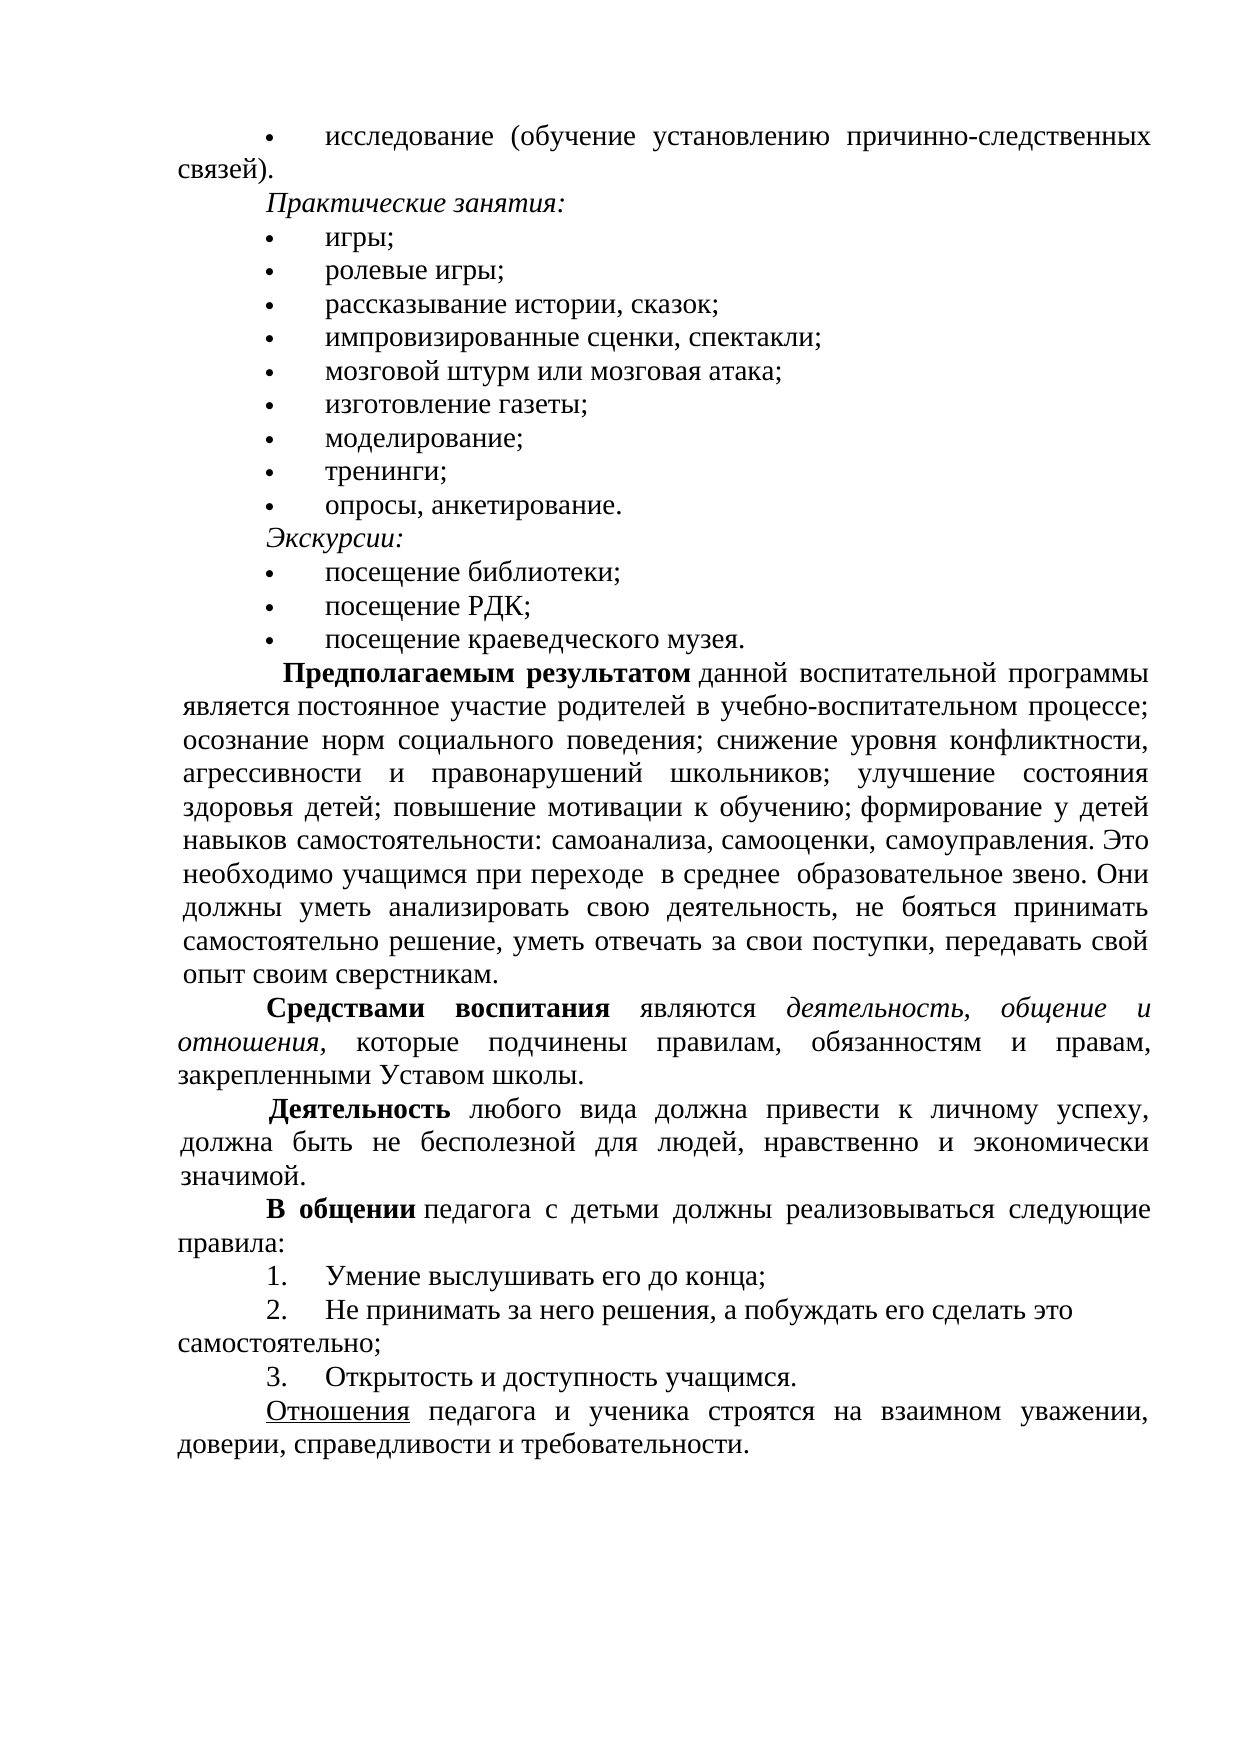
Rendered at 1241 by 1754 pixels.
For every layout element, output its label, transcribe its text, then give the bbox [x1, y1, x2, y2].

text Деятельность любого вида должна привести к личному успеху, должна быть не бесполезной для людей, нравственно и экономически значимой. [180, 1091, 1150, 1191]
list моделирование; [177, 420, 1152, 453]
list импровизированные сценки, спектакли; [177, 319, 1152, 353]
list Открытость и доступность учащимся. [177, 1359, 1152, 1393]
list игры; [177, 219, 1152, 252]
list Умение выслушивать его до конца; [177, 1258, 1152, 1292]
list посещение библиотеки; [177, 554, 1152, 588]
list посещение краеведческого музея. [177, 621, 1152, 655]
text Экскурсии: [177, 521, 1152, 554]
list изготовление газеты; [177, 386, 1152, 420]
list рассказывание истории, сказок; [177, 286, 1152, 319]
text Практические занятия: [177, 185, 1152, 219]
list опросы, анкетирование. [177, 487, 1152, 521]
list посещение РДК; [177, 588, 1152, 621]
list Не принимать за него решения, а побуждать его сделать это самостоятельно; [177, 1292, 1152, 1359]
text Отношения педагога и ученика строятся на взаимном уважении, доверии, справедливости и требовательности. [177, 1393, 1149, 1460]
text Предполагаемым результатом данной воспитательной программы является постоянное участие родителей в учебно-воспитательном процессе; осознание норм социального поведения; снижение уровня конфликтности, агрессивности и правонарушений школьников; улучшение состояния здоровья детей; повышение мотивации к обучению; формирование у детей навыков самостоятельности: самоанализа, самооценки, самоуправления. Это необходимо учащимся при переходе в среднее образовательное звено. Они должны уметь анализировать свою деятельность, не бояться принимать самостоятельно решение, уметь отвечать за свои поступки, передавать свой опыт своим сверстникам. [183, 655, 1149, 990]
text В общении педагога с детьми должны реализовываться следующие правила: [177, 1191, 1152, 1258]
list тренинги; [177, 453, 1152, 487]
text Средствами воспитания являются деятельность, общение и отношения, которые подчинены правилам, обязанностям и правам, закрепленными Уставом школы. [177, 990, 1152, 1091]
list ролевые игры; [177, 252, 1152, 286]
list мозговой штурм или мозговая атака; [177, 353, 1152, 386]
list исследование (обучение установлению причинно-следственных связей). [177, 118, 1152, 185]
